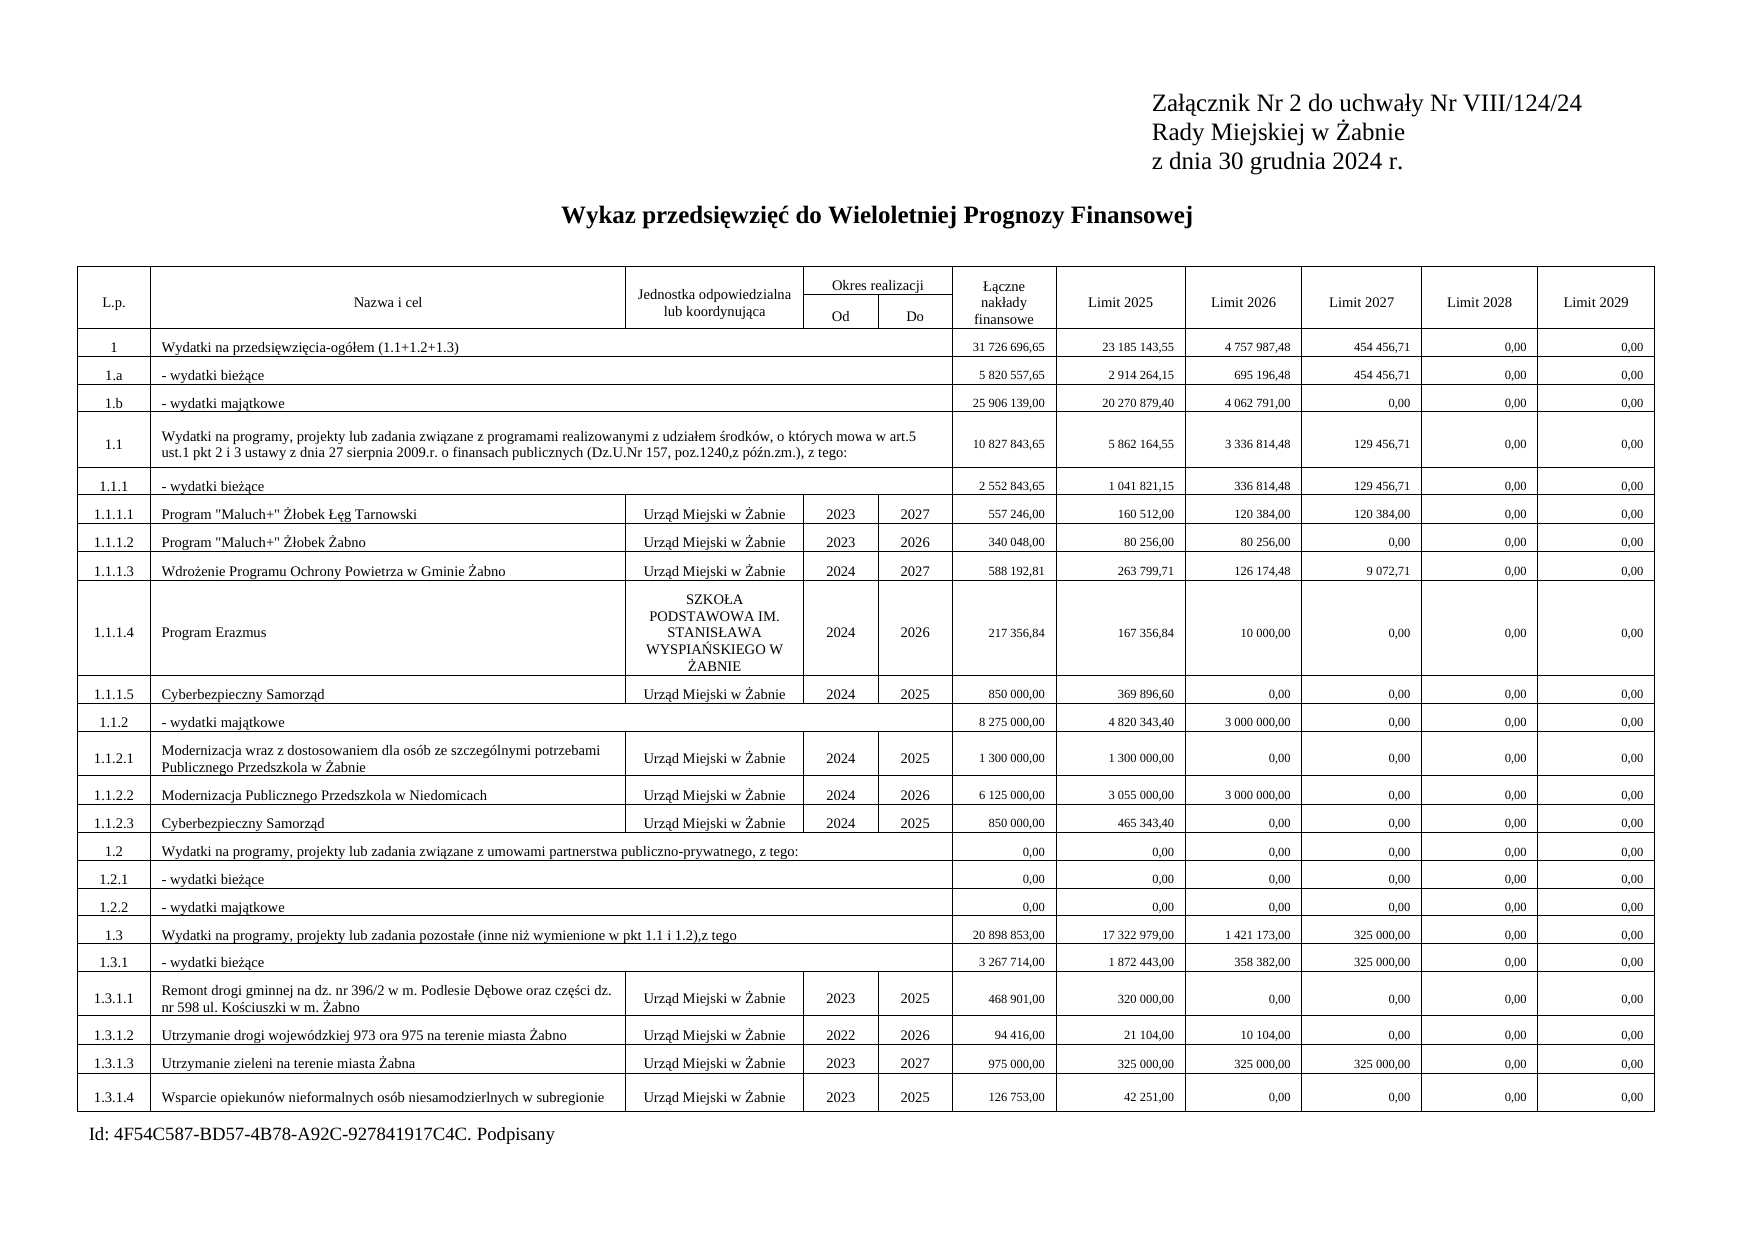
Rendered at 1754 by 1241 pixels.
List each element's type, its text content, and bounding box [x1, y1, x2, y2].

table_header Limit 2025 [1057, 267, 1185, 328]
table_cell 10 104,00 [1186, 1016, 1301, 1044]
table_cell 0,00 [1538, 385, 1654, 411]
table_cell 0,00 [1538, 676, 1654, 703]
table_cell 1.3.1 [78, 944, 150, 971]
table_cell Urząd Miejski w Żabnie [626, 972, 803, 1015]
table_cell 850 000,00 [953, 676, 1056, 703]
table_cell 0,00 [1057, 861, 1185, 888]
table_cell - wydatki bieżące [151, 944, 952, 971]
table_cell 2025 [879, 732, 952, 775]
table_cell 0,00 [1422, 412, 1537, 466]
table_cell 0,00 [1422, 581, 1537, 674]
table_cell Wdrożenie Programu Ochrony Powietrza w Gminie Żabno [151, 552, 625, 580]
table_cell 465 343,40 [1057, 805, 1185, 832]
table_cell 325 000,00 [1186, 1045, 1301, 1072]
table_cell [151, 1074, 625, 1111]
table_cell 695 196,48 [1186, 357, 1301, 383]
table_cell 1.1.2.2 [78, 776, 150, 804]
table_cell 0,00 [1057, 833, 1185, 860]
table_cell 25 906 139,00 [953, 385, 1056, 411]
table_cell 1.1.1.2 [78, 524, 150, 551]
table_cell 2026 [879, 776, 952, 804]
table_cell Utrzymanie drogi wojewódzkiej 973 ora 975 na terenie miasta Żabno [151, 1016, 625, 1044]
table_cell 2024 [804, 805, 878, 832]
table_cell 0,00 [1422, 889, 1537, 915]
table_cell 975 000,00 [953, 1045, 1056, 1072]
table_cell 0,00 [953, 861, 1056, 888]
table_cell 20 898 853,00 [953, 916, 1056, 943]
table_cell 2023 [804, 1045, 878, 1072]
table_cell 0,00 [1186, 676, 1301, 703]
table_cell 129 456,71 [1302, 468, 1421, 494]
table_cell 0,00 [1422, 944, 1537, 971]
table_cell Modernizacja Publicznego Przedszkola w Niedomicach [151, 776, 625, 804]
table_cell 1.1.1.1 [78, 495, 150, 523]
table_cell 42 251,00 [1057, 1074, 1185, 1111]
table_cell 21 104,00 [1057, 1016, 1185, 1044]
table_cell Remont drogi gminnej na dz. nr 396/2 w m. Podlesie Dębowe oraz części dz. nr 598 ul. Kościuszki w m. Żabno [151, 972, 625, 1015]
table_cell 2026 [879, 524, 952, 551]
table_cell Urząd Miejski w Żabnie [626, 732, 803, 775]
table_cell Urząd Miejski w Żabnie [626, 776, 803, 804]
table_cell 1.2 [78, 833, 150, 860]
table_cell 1 041 821,15 [1057, 468, 1185, 494]
table_cell 0,00 [1538, 329, 1654, 356]
table_cell 0,00 [1538, 972, 1654, 1015]
table_cell - wydatki bieżące [151, 357, 952, 383]
table_cell 1.1 [78, 412, 150, 466]
table_cell 0,00 [1186, 972, 1301, 1015]
table_cell 167 356,84 [1057, 581, 1185, 674]
table_cell 2023 [804, 972, 878, 1015]
table_cell 0,00 [1302, 1016, 1421, 1044]
table_cell 4 820 343,40 [1057, 704, 1185, 731]
table_cell 0,00 [1538, 357, 1654, 383]
table_cell - wydatki majątkowe [151, 385, 952, 411]
table_cell 0,00 [1422, 552, 1537, 580]
table_cell 454 456,71 [1302, 329, 1421, 356]
table_cell Urząd Miejski w Żabnie [626, 1016, 803, 1044]
table_cell 4 757 987,48 [1186, 329, 1301, 356]
table_cell 358 382,00 [1186, 944, 1301, 971]
table_cell 6 125 000,00 [953, 776, 1056, 804]
table_cell 2024 [804, 552, 878, 580]
table_cell - wydatki majątkowe [151, 704, 952, 731]
table_cell 0,00 [1538, 412, 1654, 466]
table_cell 0,00 [1302, 889, 1421, 915]
table_cell 80 256,00 [1186, 524, 1301, 551]
table_cell 320 000,00 [1057, 972, 1185, 1015]
table_cell 0,00 [1302, 805, 1421, 832]
table_cell 4 062 791,00 [1186, 385, 1301, 411]
table_cell 120 384,00 [1186, 495, 1301, 523]
table_cell 2024 [804, 732, 878, 775]
table_cell 2025 [879, 1074, 952, 1111]
table_cell Program "Maluch+" Żłobek Łęg Tarnowski [151, 495, 625, 523]
table_cell 2026 [879, 1016, 952, 1044]
table_cell 2023 [804, 524, 878, 551]
table_cell 0,00 [1422, 385, 1537, 411]
table_cell 126 174,48 [1186, 552, 1301, 580]
table_cell 129 456,71 [1302, 412, 1421, 466]
table_cell 1.3.1.4 [78, 1074, 150, 1111]
table_cell 0,00 [1422, 524, 1537, 551]
table_cell 1 421 173,00 [1186, 916, 1301, 943]
table_cell Urząd Miejski w Żabnie [626, 676, 803, 703]
table_cell 2025 [879, 972, 952, 1015]
table_cell 8 275 000,00 [953, 704, 1056, 731]
table_cell 0,00 [1538, 468, 1654, 494]
table_cell 120 384,00 [1302, 495, 1421, 523]
table_cell 2 914 264,15 [1057, 357, 1185, 383]
table_cell 1.2.1 [78, 861, 150, 888]
table_cell 1.3.1.3 [78, 1045, 150, 1072]
table_cell 0,00 [1422, 861, 1537, 888]
table_cell Urząd Miejski w Żabnie [626, 495, 803, 523]
table_cell 0,00 [1302, 524, 1421, 551]
table_cell 0,00 [1538, 833, 1654, 860]
table_cell 3 000 000,00 [1186, 776, 1301, 804]
table_cell 17 322 979,00 [1057, 916, 1185, 943]
table_cell 0,00 [1422, 972, 1537, 1015]
table_cell 369 896,60 [1057, 676, 1185, 703]
table_cell 2022 [804, 1016, 878, 1044]
table_cell 0,00 [1422, 1045, 1537, 1072]
table_cell 2026 [879, 581, 952, 674]
table_cell 2024 [804, 581, 878, 674]
table_cell Program "Maluch+" Żłobek Żabno [151, 524, 625, 551]
table_cell 20 270 879,40 [1057, 385, 1185, 411]
table_cell Od [804, 295, 878, 328]
table_header Okres realizacji [804, 267, 952, 294]
table_cell 0,00 [1302, 972, 1421, 1015]
table_cell 1.1.1.3 [78, 552, 150, 580]
table_cell 0,00 [1302, 385, 1421, 411]
table_cell 0,00 [1422, 833, 1537, 860]
table_cell 0,00 [1186, 805, 1301, 832]
table_cell 1.2.2 [78, 889, 150, 915]
table_cell 3 000 000,00 [1186, 704, 1301, 731]
table_cell 0,00 [1302, 581, 1421, 674]
table_cell 2024 [804, 676, 878, 703]
table_header Limit 2028 [1422, 267, 1537, 328]
table_cell 2025 [879, 676, 952, 703]
table_cell 2027 [879, 552, 952, 580]
table_cell 10 827 843,65 [953, 412, 1056, 466]
table_cell 2027 [879, 1045, 952, 1072]
table_cell 325 000,00 [1057, 1045, 1185, 1072]
table_cell 0,00 [1538, 889, 1654, 915]
table_cell 0,00 [1302, 776, 1421, 804]
table_cell 0,00 [1302, 833, 1421, 860]
table_cell Utrzymanie zieleni na terenie miasta Żabna [151, 1045, 625, 1072]
table_cell 0,00 [1538, 581, 1654, 674]
table_cell 2024 [804, 776, 878, 804]
table_cell 0,00 [1422, 732, 1537, 775]
table_cell 325 000,00 [1302, 916, 1421, 943]
table_cell 0,00 [1538, 916, 1654, 943]
table_cell 1 300 000,00 [953, 732, 1056, 775]
table_cell 0,00 [1538, 944, 1654, 971]
table_cell 557 246,00 [953, 495, 1056, 523]
table_cell 325 000,00 [1302, 944, 1421, 971]
table_cell Wydatki na programy, projekty lub zadania pozostałe (inne niż wymienione w pkt 1.1 i 1.2),z tego [151, 916, 952, 943]
table_header Limit 2029 [1538, 267, 1654, 328]
table_cell 588 192,81 [953, 552, 1056, 580]
table_cell 325 000,00 [1302, 1045, 1421, 1072]
table_cell 0,00 [1422, 776, 1537, 804]
table_cell 0,00 [1422, 468, 1537, 494]
table_header L.p. [78, 267, 150, 328]
table_cell Wydatki na programy, projekty lub zadania związane z programami realizowanymi z udziałem środków, o których mowa w art.5 ust.1 pkt 2 i 3 ustawy z dnia 27 sierpnia 2009.r. o finansach publicznych (Dz.U.Nr 157, poz.1240,z późn.zm.), z tego: [151, 412, 952, 466]
table_cell 340 048,00 [953, 524, 1056, 551]
table_header Limit 2027 [1302, 267, 1421, 328]
table_cell 1.1.1 [78, 468, 150, 494]
table_cell 1.b [78, 385, 150, 411]
table_cell 0,00 [1538, 1074, 1654, 1111]
table_cell 1.3.1.2 [78, 1016, 150, 1044]
table_cell 1.3.1.1 [78, 972, 150, 1015]
table_cell 9 072,71 [1302, 552, 1421, 580]
table_cell 454 456,71 [1302, 357, 1421, 383]
table_cell 23 185 143,55 [1057, 329, 1185, 356]
table_cell Urząd Miejski w Żabnie [626, 552, 803, 580]
table_cell 0,00 [1302, 1074, 1421, 1111]
table_cell 0,00 [1538, 805, 1654, 832]
table_cell 1.1.2.3 [78, 805, 150, 832]
table_cell 0,00 [1538, 704, 1654, 731]
table_cell - wydatki bieżące [151, 468, 952, 494]
table_cell 2027 [879, 495, 952, 523]
table_cell 2023 [804, 495, 878, 523]
table_cell 2025 [879, 805, 952, 832]
table_cell SZKOŁA PODSTAWOWA IM. STANISŁAWA WYSPIAŃSKIEGO W ŻABNIE [626, 581, 803, 674]
table_cell Cyberbezpieczny Samorząd [151, 805, 625, 832]
table_cell 0,00 [1538, 776, 1654, 804]
table_cell Urząd Miejski w Żabnie [626, 524, 803, 551]
table_cell 126 753,00 [953, 1074, 1056, 1111]
table_cell 80 256,00 [1057, 524, 1185, 551]
table_cell 0,00 [1422, 1074, 1537, 1111]
table_cell 0,00 [1538, 552, 1654, 580]
table_cell 0,00 [1302, 704, 1421, 731]
table_cell 0,00 [1538, 495, 1654, 523]
table_cell 263 799,71 [1057, 552, 1185, 580]
table_cell 0,00 [1302, 676, 1421, 703]
table_cell 0,00 [1422, 916, 1537, 943]
table_cell 0,00 [1538, 524, 1654, 551]
table_header Jednostka odpowiedzialna lub koordynująca [626, 267, 803, 328]
table_cell 0,00 [1186, 1074, 1301, 1111]
table_cell 3 267 714,00 [953, 944, 1056, 971]
table_cell 0,00 [1538, 732, 1654, 775]
table_cell 3 055 000,00 [1057, 776, 1185, 804]
table_cell 0,00 [953, 833, 1056, 860]
text Wykaz przedsięwzięć do Wieloletniej Prognozy Finansowej [88, 200, 1665, 228]
table_cell 0,00 [1422, 1016, 1537, 1044]
table_header Nazwa i cel [151, 267, 625, 328]
table_cell 0,00 [1538, 861, 1654, 888]
table_cell 0,00 [1538, 1016, 1654, 1044]
table_cell 10 000,00 [1186, 581, 1301, 674]
table_cell 0,00 [1186, 889, 1301, 915]
table_cell 0,00 [1422, 676, 1537, 703]
table_cell 1 [78, 329, 150, 356]
table_header Limit 2026 [1186, 267, 1301, 328]
table_cell 1.1.2.1 [78, 732, 150, 775]
table_cell 3 336 814,48 [1186, 412, 1301, 466]
table_cell 1.a [78, 357, 150, 383]
table_header Łączne nakłady finansowe [953, 267, 1056, 328]
table_cell 1.1.1.5 [78, 676, 150, 703]
table_cell Modernizacja wraz z dostosowaniem dla osób ze szczególnymi potrzebami Publicznego Przedszkola w Żabnie [151, 732, 625, 775]
table_cell 0,00 [1538, 1045, 1654, 1072]
table_cell Program Erazmus [151, 581, 625, 674]
table_cell 0,00 [1422, 329, 1537, 356]
table_cell 0,00 [1057, 889, 1185, 915]
table_cell - wydatki bieżące [151, 861, 952, 888]
table_cell 5 820 557,65 [953, 357, 1056, 383]
table_cell Wydatki na programy, projekty lub zadania związane z umowami partnerstwa publiczno-prywatnego, z tego: [151, 833, 952, 860]
table_cell 2023 [804, 1074, 878, 1111]
table_cell 2 552 843,65 [953, 468, 1056, 494]
table_cell 0,00 [1302, 732, 1421, 775]
table_cell 160 512,00 [1057, 495, 1185, 523]
table_cell 31 726 696,65 [953, 329, 1056, 356]
table_cell 0,00 [1422, 495, 1537, 523]
table_cell 0,00 [1186, 861, 1301, 888]
table_cell Urząd Miejski w Żabnie [626, 805, 803, 832]
table_cell 0,00 [1422, 805, 1537, 832]
table_cell 0,00 [953, 889, 1056, 915]
table_cell Cyberbezpieczny Samorząd [151, 676, 625, 703]
table_cell 468 901,00 [953, 972, 1056, 1015]
table_cell 1 872 443,00 [1057, 944, 1185, 971]
table_cell 0,00 [1302, 861, 1421, 888]
table_cell 850 000,00 [953, 805, 1056, 832]
table_cell 0,00 [1422, 704, 1537, 731]
table_cell - wydatki majątkowe [151, 889, 952, 915]
table_cell 0,00 [1422, 357, 1537, 383]
table_cell 0,00 [1186, 732, 1301, 775]
table_cell 94 416,00 [953, 1016, 1056, 1044]
table_cell Wydatki na przedsięwzięcia-ogółem (1.1+1.2+1.3) [151, 329, 952, 356]
table_cell 0,00 [1186, 833, 1301, 860]
text Załącznik Nr 2 do uchwały Nr VIII/124/24 Rady Miejskiej w Żabnie z dnia 30 grudnia 2024 r. [1152, 88, 1665, 175]
table_cell 336 814,48 [1186, 468, 1301, 494]
table_cell Urząd Miejski w Żabnie [626, 1045, 803, 1072]
table_cell 217 356,84 [953, 581, 1056, 674]
table_cell 1 300 000,00 [1057, 732, 1185, 775]
table_cell 1.3 [78, 916, 150, 943]
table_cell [626, 1074, 803, 1111]
table_cell 1.1.1.4 [78, 581, 150, 674]
table_cell 1.1.2 [78, 704, 150, 731]
table_cell 5 862 164,55 [1057, 412, 1185, 466]
table_cell Do [879, 295, 952, 328]
